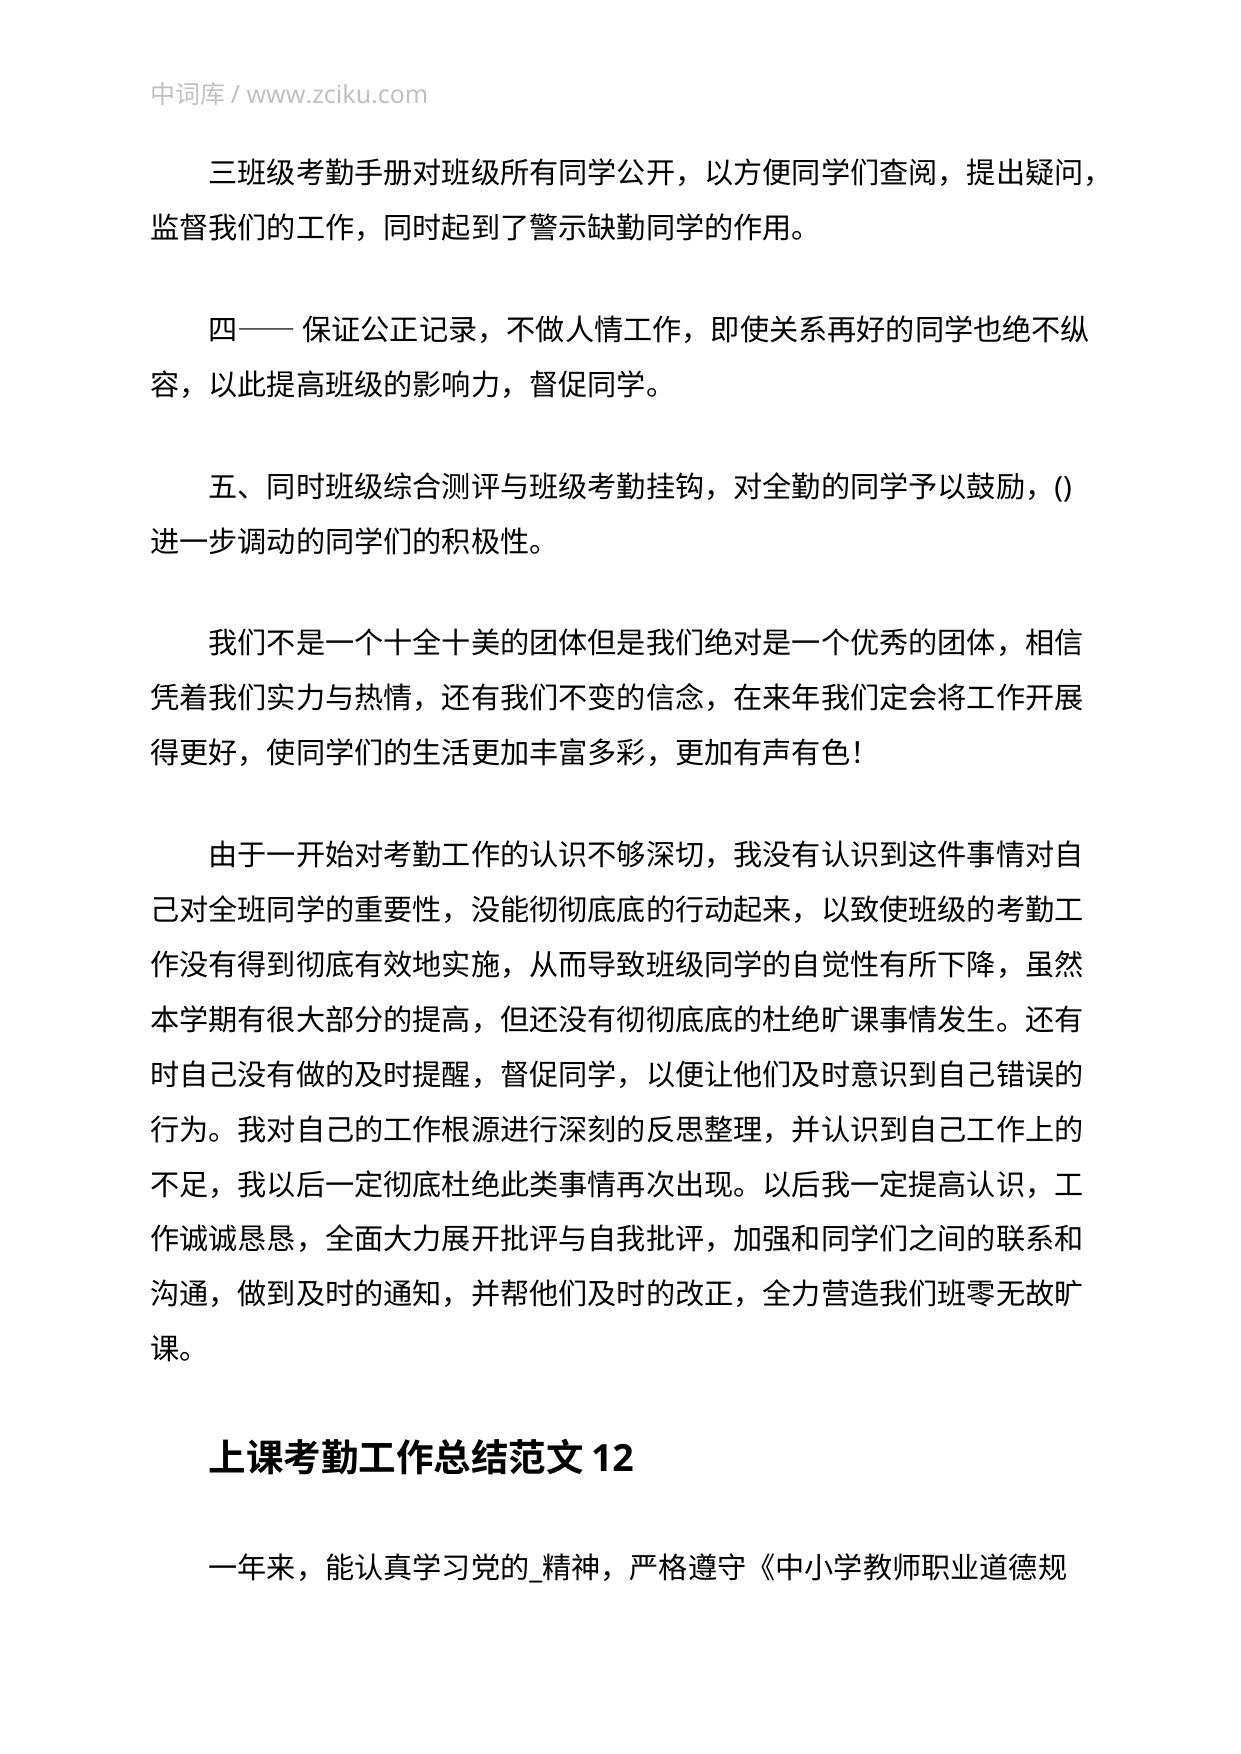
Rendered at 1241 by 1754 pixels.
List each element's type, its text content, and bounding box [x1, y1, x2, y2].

text 上课考勤工作总结范文12 [150, 1427, 1090, 1482]
text 我们不是一个十全十美的团体但是我们绝对是一个优秀的团体，相信凭着我们实力与热情，还有我们不变的信念，在来年我们定会将工作开展得更好，使同学们的生活更加丰富多彩，更加有声有色！ [150, 620, 1090, 772]
text 四—— 保证公正记录，不做人情工作，即使关系再好的同学也绝不纵容，以此提高班级的影响力，督促同学。 [150, 307, 1090, 404]
text 五、同时班级综合测评与班级考勤挂钩，对全勤的同学予以鼓励，()进一步调动的同学们的积极性。 [150, 463, 1090, 561]
text 三班级考勤手册对班级所有同学公开，以方便同学们查阅，提出疑问，监督我们的工作，同时起到了警示缺勤同学的作用。 [150, 150, 1090, 247]
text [150, 1545, 1090, 1587]
text 由于一开始对考勤工作的认识不够深切，我没有认识到这件事情对自己对全班同学的重要性，没能彻彻底底的行动起来，以致使班级的考勤工作没有得到彻底有效地实施，从而导致班级同学的自觉性有所下降，虽然本学期有很大部分的提高，但还没有彻彻底底的杜绝旷课事情发生。还有时自己没有做的及时提醒，督促同学，以便让他们及时意识到自己错误的行为。我对自己的工作根源进行深刻的反思整理，并认识到自己工作上的不足，我以后一定彻底杜绝此类事情再次出现。以后我一定提高认识，工作诚诚恳恳，全面大力展开批评与自我批评，加强和同学们之间的联系和沟通，做到及时的通知，并帮他们及时的改正，全力营造我们班零无故旷课。 [150, 832, 1090, 1368]
